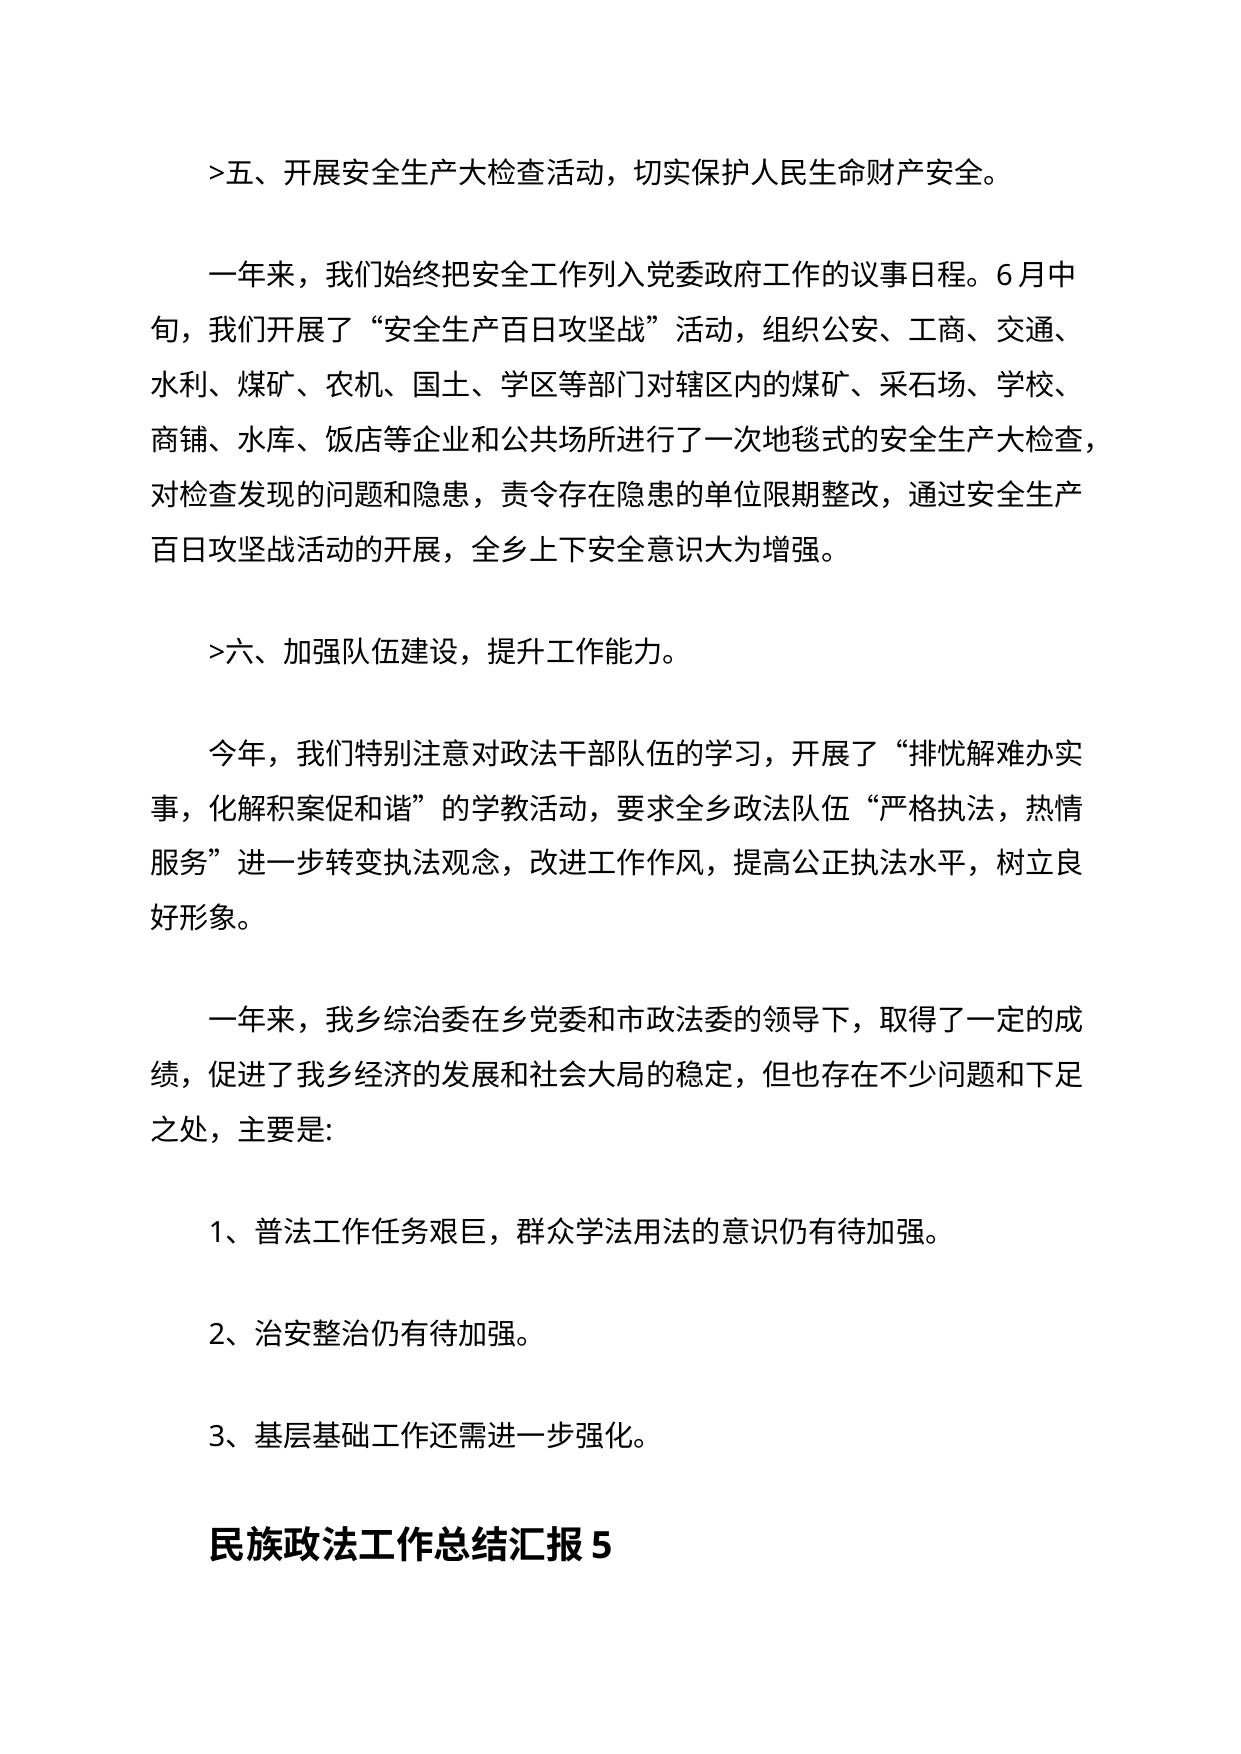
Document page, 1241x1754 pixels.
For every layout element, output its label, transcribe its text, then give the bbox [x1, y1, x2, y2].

text 今年，我们特别注意对政法干部队伍的学习，开展了“排忧解难办实事，化解积案促和谐”的学教活动，要求全乡政法队伍“严格执法，热情服务”进一步转变执法观念，改进工作作风，提高公正执法水平，树立良好形象。 [150, 730, 1090, 937]
text 一年来，我们始终把安全工作列入党委政府工作的议事日程。6月中旬，我们开展了“安全生产百日攻坚战”活动，组织公安、工商、交通、水利、煤矿、农机、国土、学区等部门对辖区内的煤矿、采石场、学校、商铺、水库、饭店等企业和公共场所进行了一次地毯式的安全生产大检查，对检查发现的问题和隐患，责令存在隐患的单位限期整改，通过安全生产百日攻坚战活动的开展，全乡上下安全意识大为增强。 [150, 252, 1090, 569]
text 一年来，我乡综治委在乡党委和市政法委的领导下，取得了一定的成绩，促进了我乡经济的发展和社会大局的稳定，但也存在不少问题和下足之处，主要是: [150, 997, 1090, 1149]
text >五、开展安全生产大检查活动，切实保护人民生命财产安全。 [150, 150, 1090, 192]
text 民族政法工作总结汇报5 [150, 1514, 1090, 1569]
text >六、加强队伍建设，提升工作能力。 [150, 628, 1090, 671]
text 3、基层基础工作还需进一步强化。 [150, 1412, 1090, 1455]
text 2、治安整治仍有待加强。 [150, 1311, 1090, 1353]
text 1、普法工作任务艰巨，群众学法用法的意识仍有待加强。 [150, 1208, 1090, 1251]
